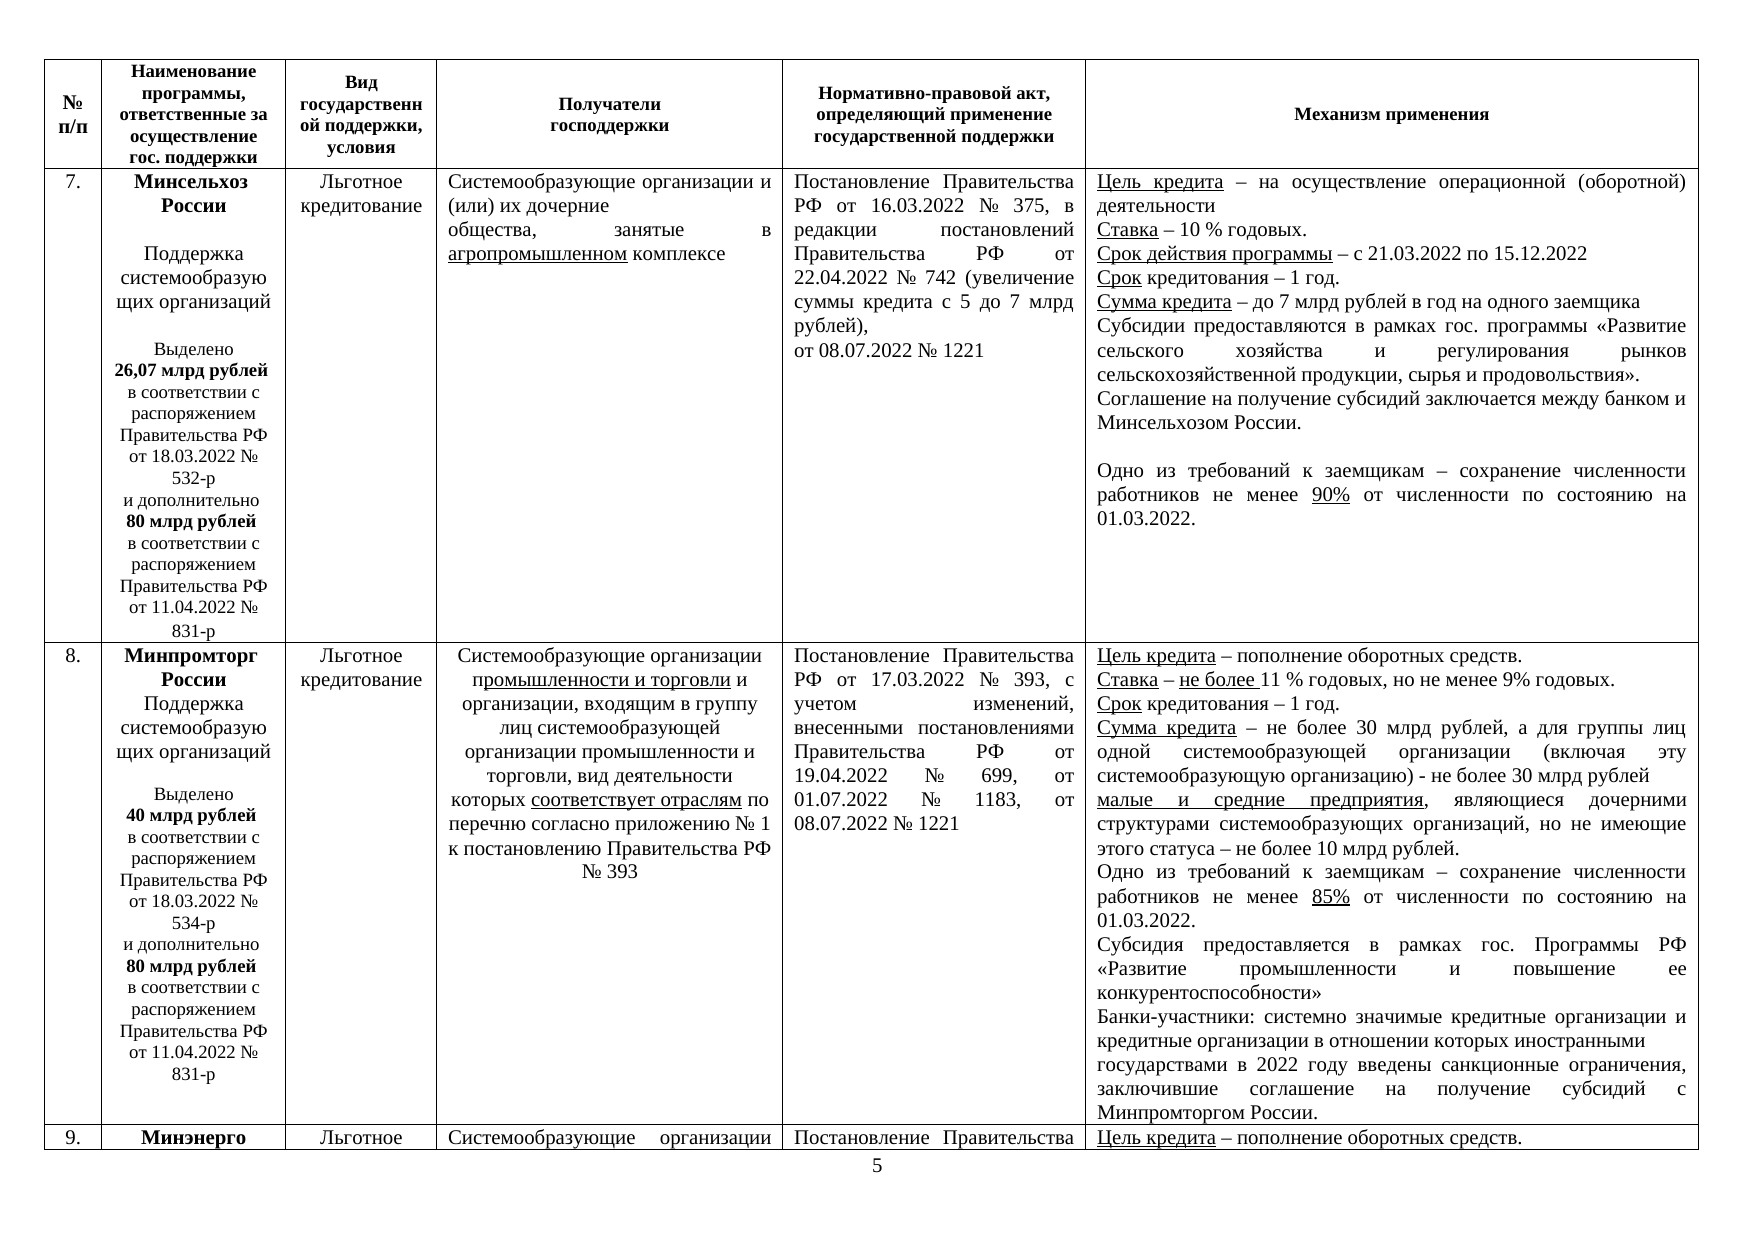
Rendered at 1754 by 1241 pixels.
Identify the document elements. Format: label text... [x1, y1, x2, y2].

table_cell Льготное кредитование [286, 169, 436, 642]
table_cell Системообразующие организации промышленности и торговли и организации, входящим в группу лиц системообразующей организации промышленности и торговли, вид деятельности которых соответствует отраслям по перечню согласно приложению № 1 к постановлению Правительства РФ № 393 [437, 643, 782, 1124]
table_header № п/п [45, 60, 101, 168]
table_cell Постановление Правительства РФ от 16.03.2022 № 375, в редакции постановлений Правительства РФ от 22.04.2022 № 742 (увеличение суммы кредита с 5 до 7 млрд рублей), от 08.07.2022 № 1221 [783, 169, 1085, 642]
table_header Наименование программы, ответственные за осуществление гос. поддержки [102, 60, 285, 168]
table_cell Цель кредита – пополнение оборотных средств. Ставка – не более 11 % годовых, но не менее 9% годовых. Срок кредитования – 1 год. Сумма кредита – не более 30 млрд рублей, а для группы лиц одной системообразующей организации (включая эту системообразующую организацию) - не более 30 млрд рублей малые и средние предприятия, являющиеся дочерними структурами системообразующих организаций, но не имеющие этого статуса – не более 10 млрд рублей. Одно из требований к заемщикам – сохранение численности работников не менее 85% от численности по состоянию на 01.03.2022. Субсидия предоставляется в рамках гос. Программы РФ «Развитие промышленности и повышение ее конкурентоспособности» Банки-участники: системно значимые кредитные организации и кредитные организации в отношении которых иностранными государствами в 2022 году введены санкционные ограничения, заключившие соглашение на получение субсидий с Минпромторгом России. [1086, 643, 1698, 1124]
table_cell Льготное кредитование [286, 1125, 436, 1149]
table_header Вид государственной поддержки, условия [286, 60, 436, 168]
table_cell Постановление Правительства РФ от 17.03.2022 № 393, с учетом изменений, внесенными постановлениями Правительства РФ от 19.04.2022 № 699, от 01.07.2022 № 1183, от 08.07.2022 № 1221 [783, 643, 1085, 1124]
table_header Нормативно-правовой акт, определяющий применение государственной поддержки [783, 60, 1085, 168]
table_cell Системообразующие организации и (или) их дочерние общества, занятые в агропромышленном комплексе [437, 169, 782, 642]
table_header Получатели господдержки [437, 60, 782, 168]
table_header Механизм применения [1086, 60, 1698, 168]
table_cell 8. [45, 643, 101, 1124]
table_cell 7. [45, 169, 101, 642]
table_cell 9. [45, 1125, 101, 1149]
table_cell Системообразующие организации топливно-энергетического комплекса (ТЭК) [437, 1125, 782, 1149]
table_cell Льготное кредитование [286, 643, 436, 1124]
table_cell Цель кредита – на осуществление операционной (оборотной) деятельности Ставка – 10 % годовых. Срок действия программы – с 21.03.2022 по 15.12.2022 Срок кредитования – 1 год. Сумма кредита – до 7 млрд рублей в год на одного заемщика Субсидии предоставляются в рамках гос. программы «Развитие сельского хозяйства и регулирования рынков сельскохозяйственной продукции, сырья и продовольствия». Соглашение на получение субсидий заключается между банком и Минсельхозом России. Одно из требований к заемщикам – сохранение численности работников не менее 90% от численности по состоянию на 01.03.2022. [1086, 169, 1698, 642]
table_cell Минпромторг России Поддержка системообразующих организаций Выделено 40 млрд рублей в соответствии с распоряжением Правительства РФ от 18.03.2022 № 534-р и дополнительно 80 млрд рублей в соответствии с распоряжением Правительства РФ от 11.04.2022 № 831-р [102, 643, 285, 1124]
table_cell Минсельхоз России Поддержка системообразующих организаций Выделено 26,07 млрд рублей в соответствии с распоряжением Правительства РФ от 18.03.2022 № 532-р и дополнительно 80 млрд рублей в соответствии с распоряжением Правительства РФ от 11.04.2022 № 831-р [102, 169, 285, 642]
